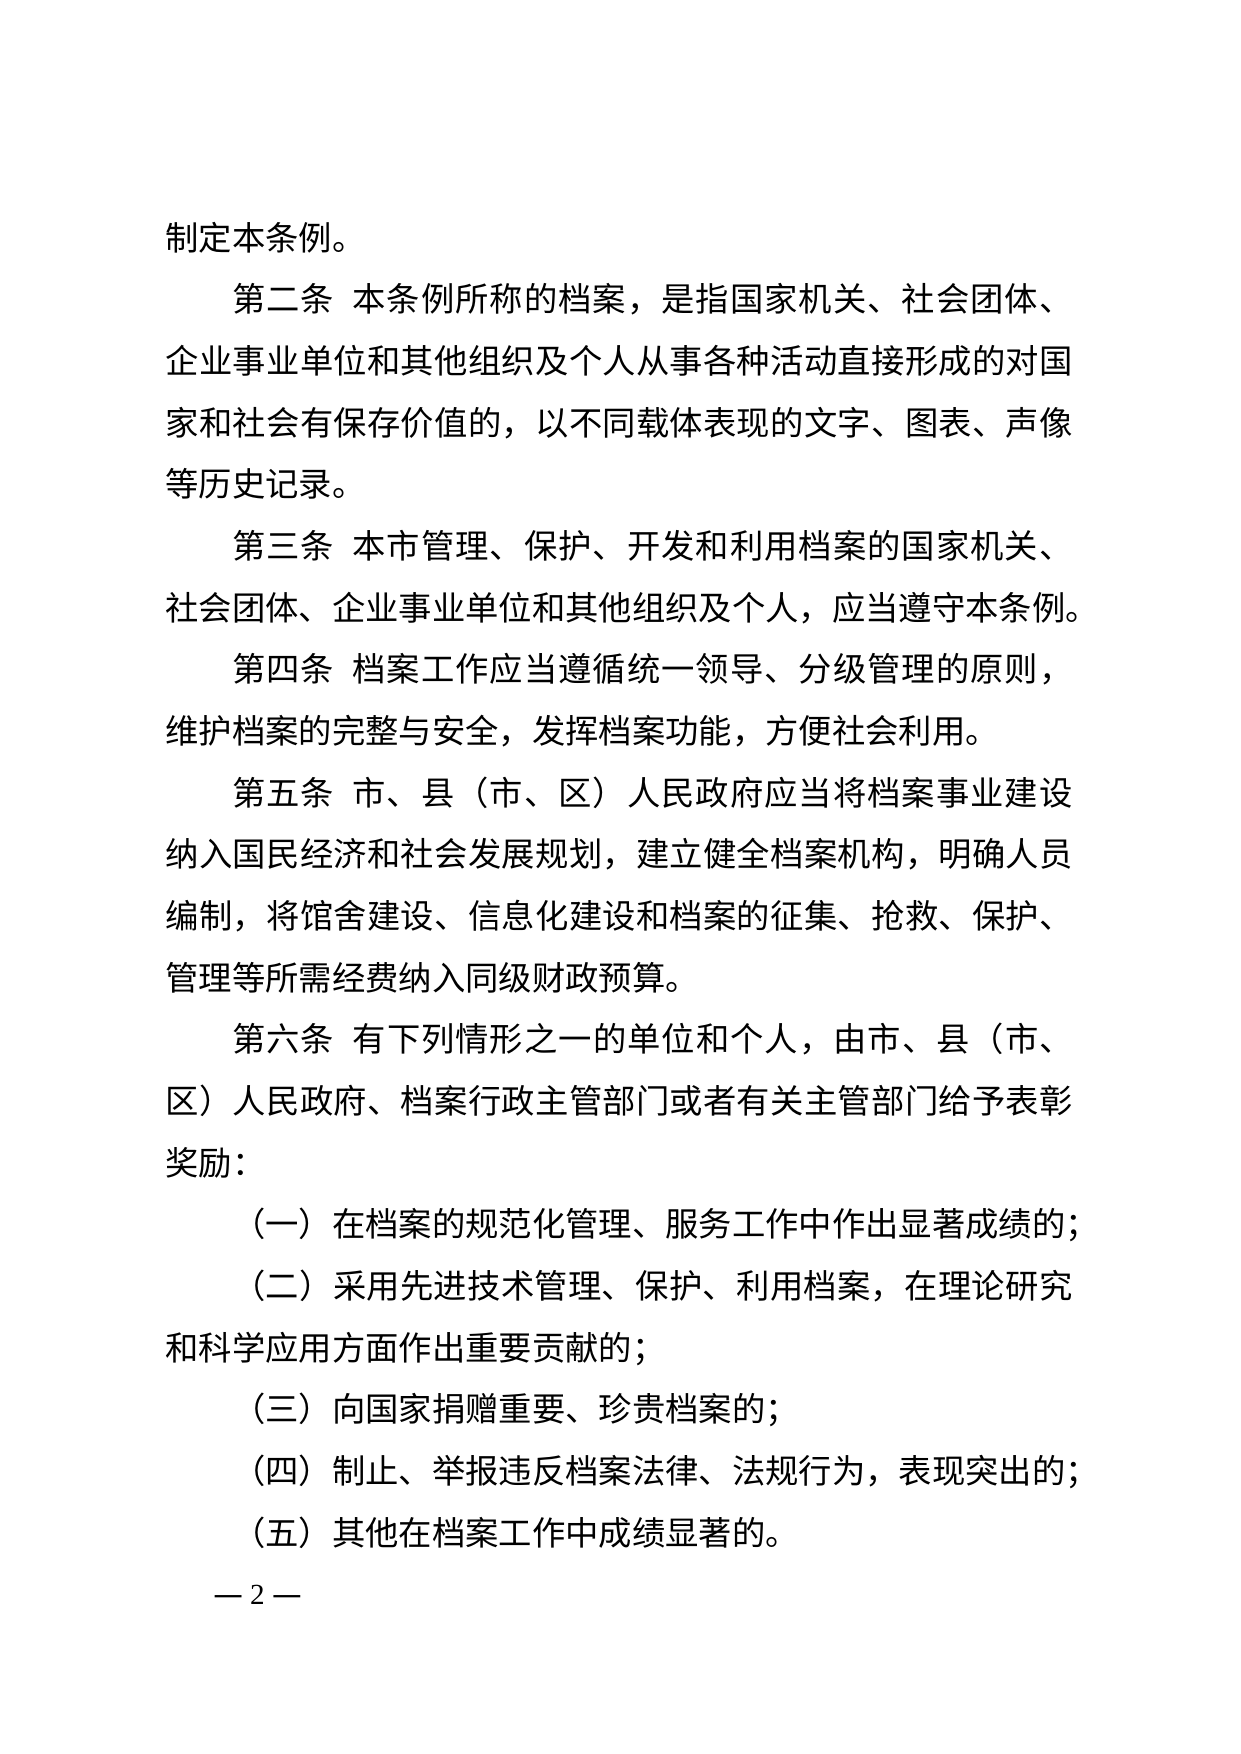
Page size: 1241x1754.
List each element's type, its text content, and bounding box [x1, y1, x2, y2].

text 第三条 本市管理、保护、开发和利用档案的国家机关、社会团体、企业事业单位和其他组织及个人，应当遵守本条例。 [165, 509, 1075, 632]
text （五）其他在档案工作中成绩显著的。 [165, 1496, 1075, 1557]
text （一）在档案的规范化管理、服务工作中作出显著成绩的； [165, 1187, 1075, 1249]
text （二）采用先进技术管理、保护、利用档案，在理论研究和科学应用方面作出重要贡献的； [165, 1249, 1075, 1372]
text （四）制止、举报违反档案法律、法规行为，表现突出的； [165, 1434, 1075, 1496]
text （三）向国家捐赠重要、珍贵档案的； [165, 1372, 1075, 1434]
text 第四条 档案工作应当遵循统一领导、分级管理的原则，维护档案的完整与安全，发挥档案功能，方便社会利用。 [165, 632, 1075, 756]
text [165, 201, 1075, 262]
text 第五条 市、县（市、区）人民政府应当将档案事业建设纳入国民经济和社会发展规划，建立健全档案机构，明确人员编制，将馆舍建设、信息化建设和档案的征集、抢救、保护、管理等所需经费纳入同级财政预算。 [165, 756, 1075, 1002]
text 第六条 有下列情形之一的单位和个人，由市、县（市、区）人民政府、档案行政主管部门或者有关主管部门给予表彰奖励： [165, 1002, 1075, 1187]
text 第二条 本条例所称的档案，是指国家机关、社会团体、企业事业单位和其他组织及个人从事各种活动直接形成的对国家和社会有保存价值的，以不同载体表现的文字、图表、声像等历史记录。 [165, 262, 1075, 509]
